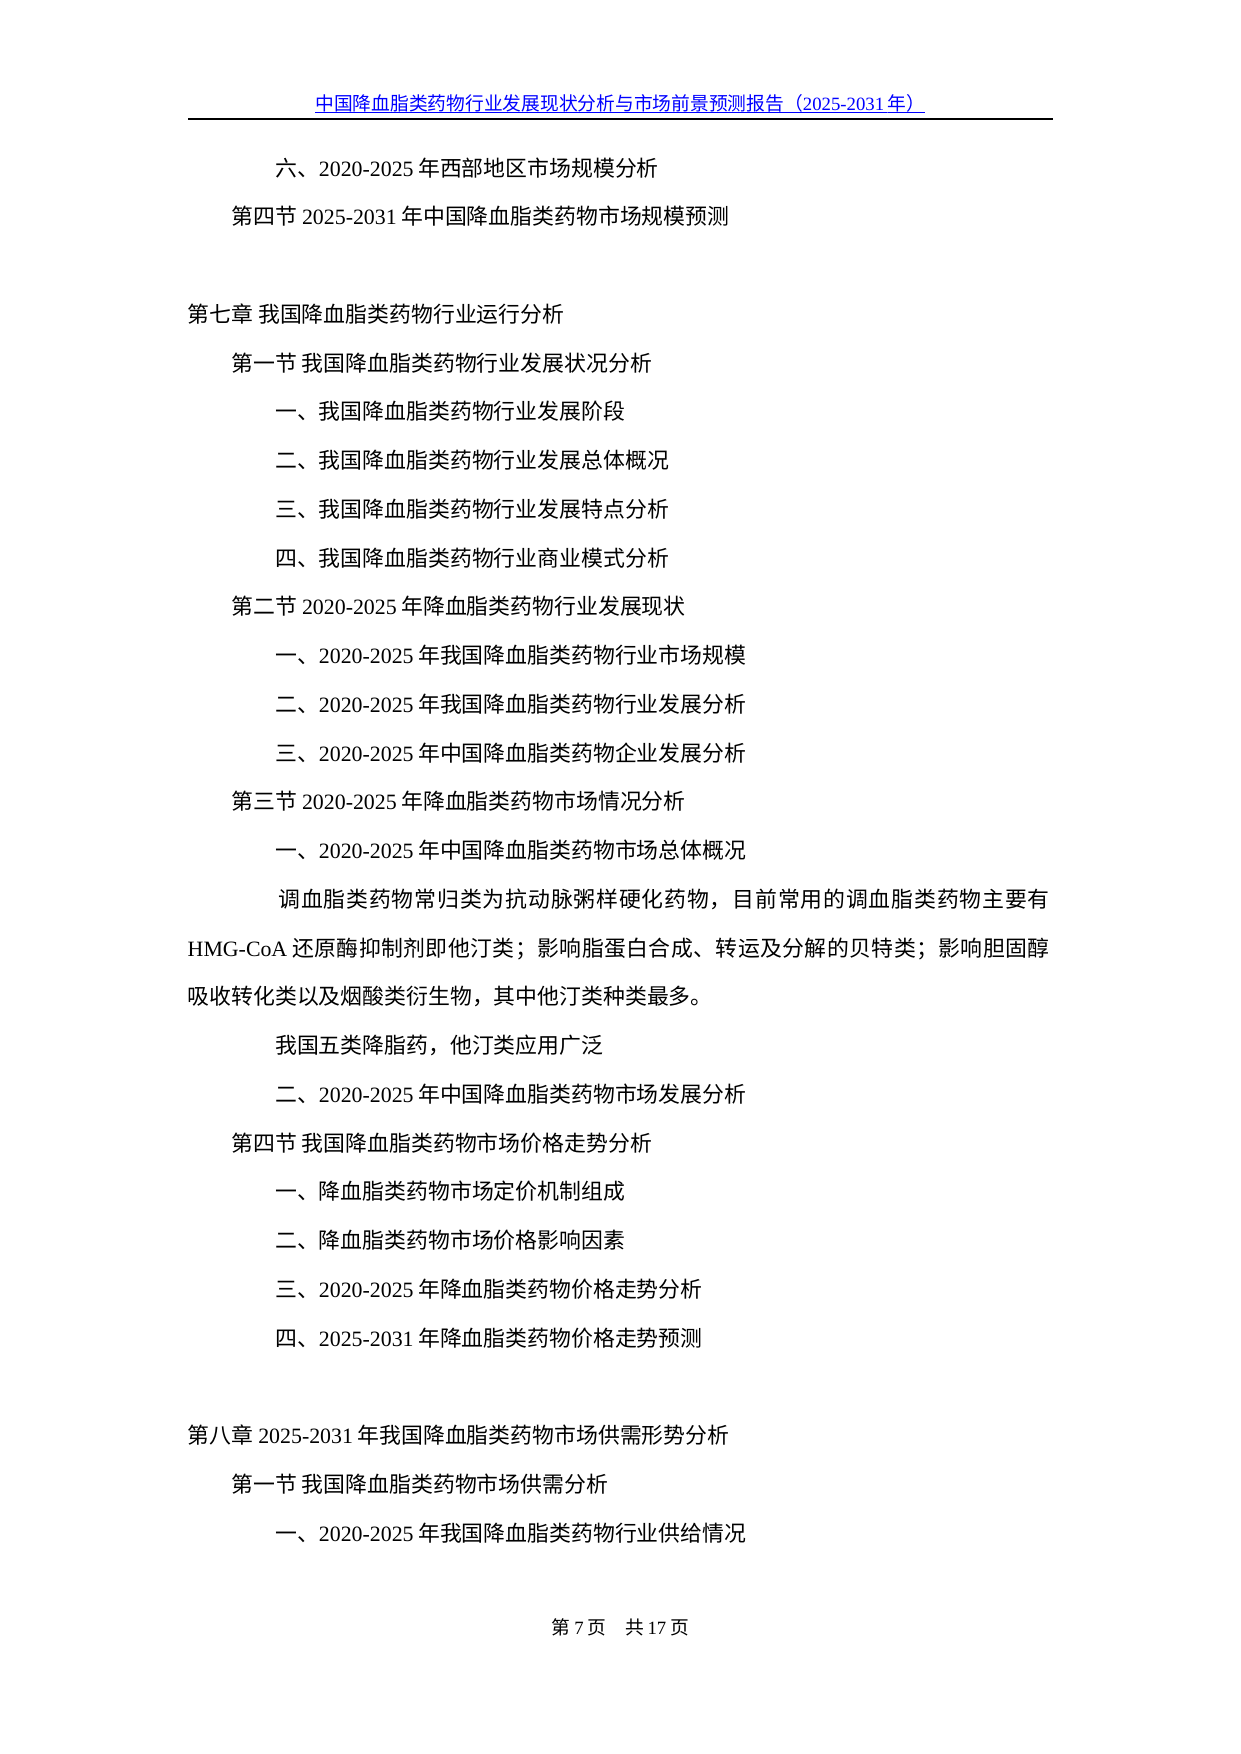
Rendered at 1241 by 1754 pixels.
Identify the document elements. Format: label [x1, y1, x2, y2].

text [187, 150, 1053, 1548]
